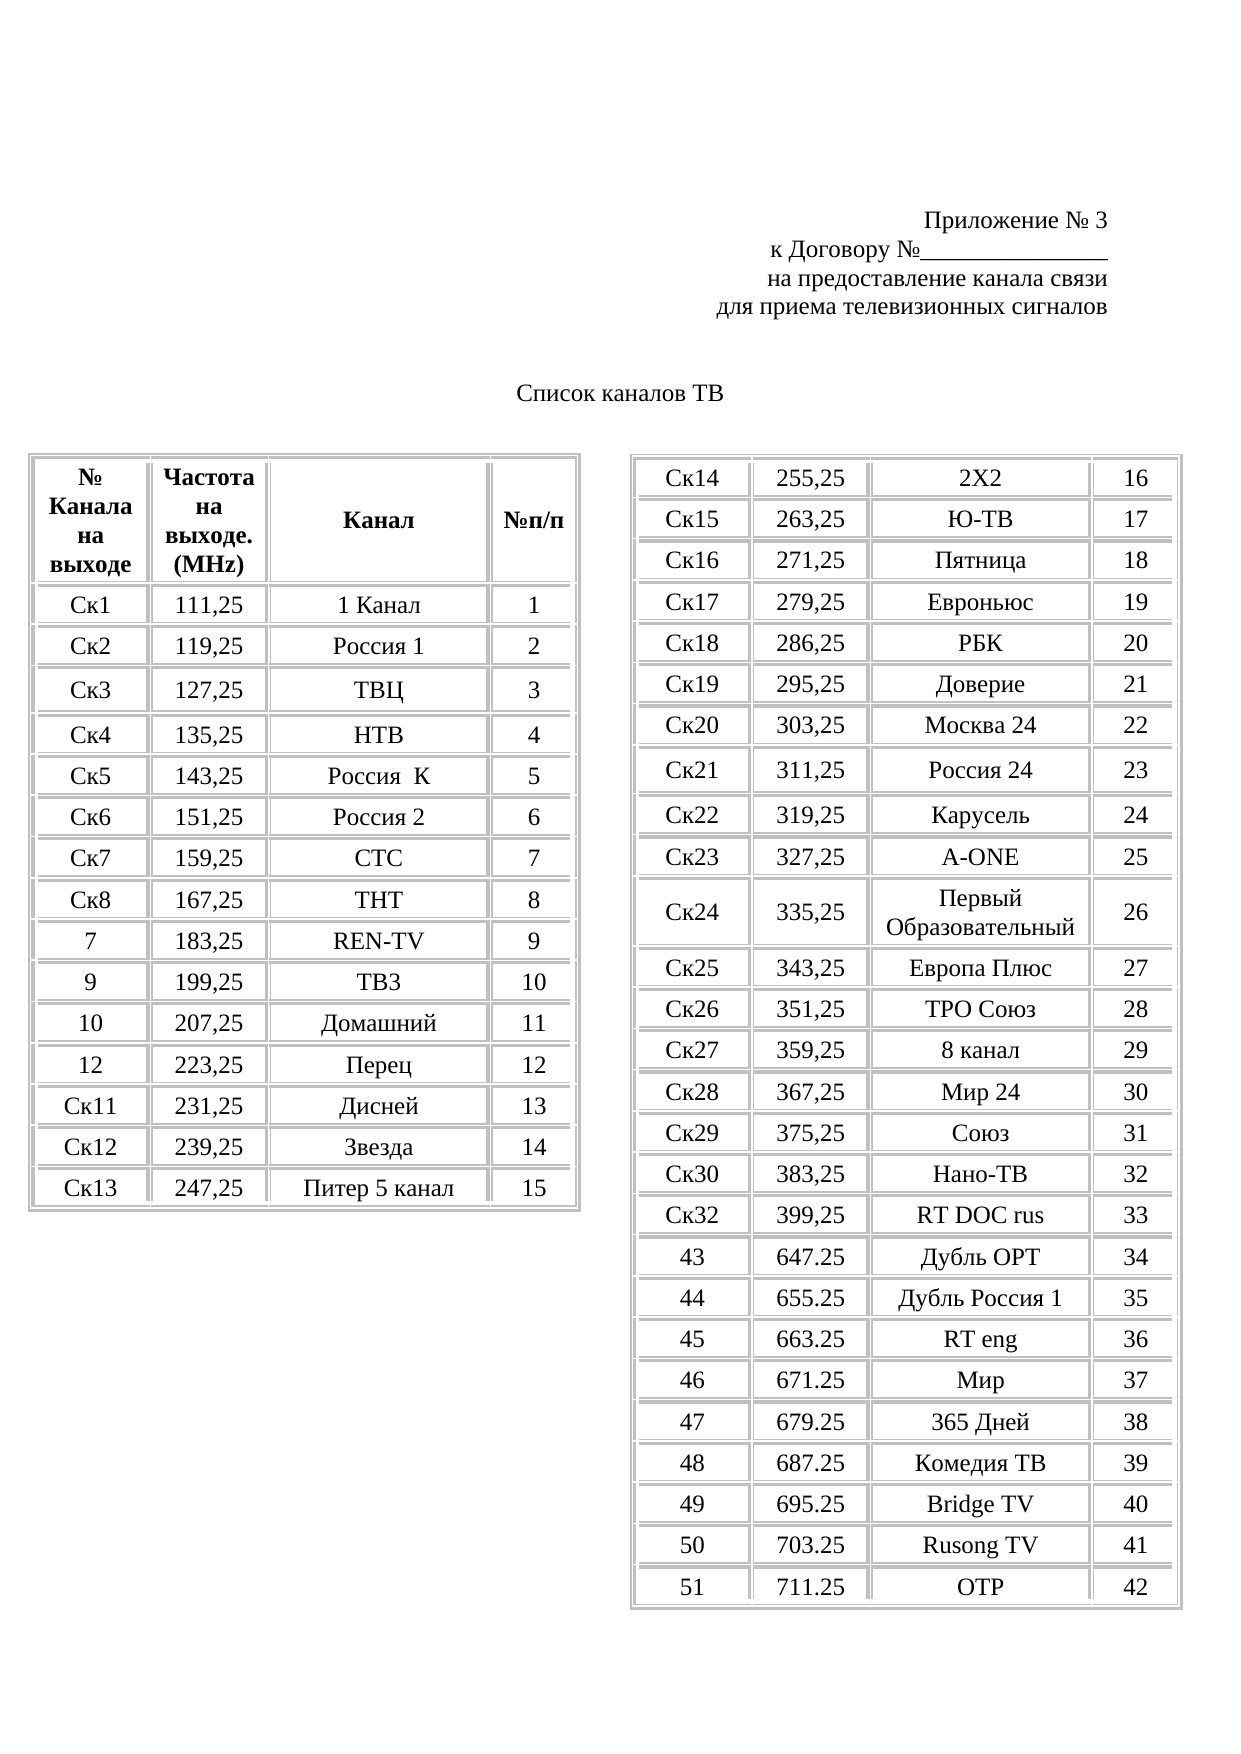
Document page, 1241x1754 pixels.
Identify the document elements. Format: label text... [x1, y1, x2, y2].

table_cell Ск24 [633, 874, 751, 943]
table_cell 679.25 [754, 1404, 866, 1438]
table_cell 32 [1091, 1150, 1180, 1191]
table_cell ТНТ [271, 882, 486, 917]
table_cell Дубль ОРТ [873, 1239, 1088, 1273]
table_cell 42 [1091, 1562, 1180, 1603]
table_cell 21 [1091, 660, 1180, 701]
table_cell 14 [490, 1123, 578, 1164]
table_cell 48 [633, 1439, 751, 1480]
table_cell Ск11 [31, 1082, 149, 1123]
table_cell 135,25 [153, 717, 265, 752]
table_cell 1 Канал [271, 587, 486, 622]
table_cell Rusong TV [873, 1527, 1088, 1562]
table_cell 12 [490, 1040, 578, 1082]
table_cell 4 [490, 710, 578, 752]
table_cell Ск22 [633, 791, 751, 832]
table_cell 647.25 [754, 1239, 866, 1273]
table_cell Домашний [271, 1005, 486, 1040]
table_cell 27 [1091, 944, 1180, 985]
table_cell Дубль Россия 1 [873, 1280, 1088, 1315]
table_cell 127,25 [153, 669, 265, 710]
table_header Частота на выходе. (MHz) [150, 455, 268, 581]
table_cell 319,25 [754, 797, 866, 832]
table_cell 37 [1091, 1356, 1180, 1397]
table_cell Россия 2 [271, 799, 486, 834]
table_cell Ск17 [633, 578, 751, 619]
table_cell Ск12 [31, 1123, 149, 1164]
table_cell Питер 5 канал [268, 1164, 489, 1205]
table_cell 41 [1091, 1521, 1180, 1562]
table_cell 23 [1091, 743, 1180, 791]
table_cell 10 [31, 999, 149, 1040]
table_cell Пятница [873, 543, 1088, 577]
table_cell Дисней [271, 1088, 486, 1123]
table_header Ск14 [636, 460, 751, 495]
table_cell Ск32 [633, 1191, 751, 1232]
table_cell 45 [633, 1315, 751, 1356]
table_cell 50 [633, 1521, 751, 1562]
table_cell 25 [1091, 832, 1180, 873]
text Приложение № 3 [708, 205, 1108, 234]
table_cell 31 [1091, 1109, 1180, 1150]
table_cell 279,25 [754, 584, 866, 619]
table_cell Россия К [271, 758, 486, 793]
table_cell 26 [1091, 874, 1180, 943]
table_cell 199,25 [153, 964, 265, 999]
text для приема телевизионных сигналов [708, 291, 1108, 320]
table_cell 271,25 [754, 543, 866, 577]
table_cell Нано-ТВ [873, 1156, 1088, 1191]
table_cell 671.25 [754, 1362, 866, 1397]
table_cell Евроньюс [873, 584, 1088, 619]
table_header 16 [1091, 455, 1180, 495]
table_cell Первый Образовательный [873, 880, 1088, 943]
table_cell 29 [1091, 1026, 1180, 1067]
table_cell Россия 24 [873, 749, 1088, 791]
table_cell 703.25 [754, 1527, 866, 1562]
table_cell 239,25 [153, 1129, 265, 1164]
table_cell 10 [490, 958, 578, 999]
table_cell Ск4 [31, 710, 149, 752]
table_cell 399,25 [754, 1197, 866, 1232]
table_cell 36 [1091, 1315, 1180, 1356]
table_cell 119,25 [153, 628, 265, 663]
table_cell РБК [873, 625, 1088, 660]
table_cell Ск16 [633, 536, 751, 577]
table_cell 12 [31, 1040, 149, 1082]
table_cell 49 [633, 1480, 751, 1521]
table_cell 351,25 [754, 991, 866, 1026]
table_cell 20 [1091, 619, 1180, 660]
table_cell 687.25 [754, 1445, 866, 1480]
table_cell 19 [1091, 578, 1180, 619]
table_cell 13 [490, 1082, 578, 1123]
table_cell 663.25 [754, 1321, 866, 1356]
table_cell 695.25 [754, 1486, 866, 1521]
table_cell 22 [1091, 701, 1180, 742]
table_cell 711.25 [751, 1562, 869, 1603]
table_cell 47 [633, 1397, 751, 1438]
table_header № Канала на выходе [35, 459, 149, 581]
table_cell 18 [1091, 536, 1180, 577]
table_cell RT DOC rus [873, 1197, 1088, 1232]
table_cell 7 [31, 917, 149, 958]
table_cell 39 [1091, 1439, 1180, 1480]
table_cell 383,25 [754, 1156, 866, 1191]
table_cell Ю-ТВ [873, 501, 1088, 536]
table_cell 159,25 [153, 840, 265, 875]
table_cell 44 [633, 1274, 751, 1315]
table_cell 365 Дней [873, 1404, 1088, 1438]
table_cell 7 [490, 834, 578, 875]
table_cell REN-TV [271, 923, 486, 958]
table_cell 167,25 [153, 882, 265, 917]
table_cell 327,25 [754, 839, 866, 873]
table_cell Ск1 [31, 581, 149, 622]
table_cell 2 [490, 622, 578, 663]
table_cell Bridge TV [873, 1486, 1088, 1521]
table_cell 46 [633, 1356, 751, 1397]
table_cell 367,25 [754, 1074, 866, 1108]
table_cell Ск2 [31, 622, 149, 663]
table_cell 24 [1091, 791, 1180, 832]
table_cell 151,25 [153, 799, 265, 834]
table_header 255,25 [751, 455, 869, 495]
table_cell Россия 1 [271, 628, 486, 663]
table_cell Комедия ТВ [873, 1445, 1088, 1480]
table_cell Ск23 [633, 832, 751, 873]
table_cell Ск25 [633, 944, 751, 985]
table_cell 311,25 [754, 749, 866, 791]
table_cell 207,25 [153, 1005, 265, 1040]
table_cell Доверие [873, 666, 1088, 701]
table_cell 655.25 [754, 1280, 866, 1315]
table_cell Союз [873, 1115, 1088, 1150]
table_cell 28 [1091, 985, 1180, 1026]
table_cell 375,25 [754, 1115, 866, 1150]
table_cell СТС [271, 840, 486, 875]
table_cell 11 [490, 999, 578, 1040]
table_cell Ск19 [633, 660, 751, 701]
table_cell ТВЦ [271, 669, 486, 710]
table_cell RT eng [873, 1321, 1088, 1356]
table_cell 9 [31, 958, 149, 999]
table_cell 359,25 [754, 1032, 866, 1067]
text на предоставление канала связи [708, 263, 1108, 291]
table_cell ТВ3 [271, 964, 486, 999]
table_header 2Х2 [870, 455, 1091, 495]
table_cell Ск20 [633, 701, 751, 742]
table_cell 30 [1091, 1067, 1180, 1108]
table_cell 51 [633, 1562, 751, 1603]
table_cell 3 [490, 663, 578, 710]
table_cell ОТР [870, 1562, 1091, 1603]
table_cell 343,25 [754, 950, 866, 985]
table_cell 34 [1091, 1232, 1180, 1273]
table_cell Европа Плюс [873, 950, 1088, 985]
table_cell 33 [1091, 1191, 1180, 1232]
table_cell 1 [490, 581, 578, 622]
table_cell 8 [490, 875, 578, 917]
table_cell 40 [1091, 1480, 1180, 1521]
table_cell 223,25 [153, 1047, 265, 1082]
table_header №п/п [490, 455, 578, 581]
table_cell Ск6 [31, 793, 149, 834]
table_cell 8 канал [873, 1032, 1088, 1067]
table_cell 335,25 [754, 880, 866, 943]
table_cell 247,25 [150, 1164, 268, 1205]
table_cell 43 [633, 1232, 751, 1273]
table_cell 17 [1091, 495, 1180, 536]
table_cell 5 [490, 752, 578, 793]
table_cell 143,25 [153, 758, 265, 793]
table_cell 231,25 [153, 1088, 265, 1123]
text к Договору №_______________ [708, 234, 1108, 263]
table_cell 286,25 [754, 625, 866, 660]
table_header Канал [268, 455, 489, 581]
table_cell Ск28 [633, 1067, 751, 1108]
table_cell Ск29 [633, 1109, 751, 1150]
table_cell Перец [271, 1047, 486, 1082]
table_cell Ск18 [633, 619, 751, 660]
text Список каналов ТВ [133, 378, 1108, 406]
table_cell Ск3 [31, 663, 149, 710]
table_cell 6 [490, 793, 578, 834]
table_cell Звезда [271, 1129, 486, 1164]
table_cell 303,25 [754, 708, 866, 742]
table_cell Карусель [873, 797, 1088, 832]
table_cell Ск15 [633, 495, 751, 536]
table_cell 263,25 [754, 501, 866, 536]
table_cell Ск7 [31, 834, 149, 875]
table_cell Ск13 [31, 1164, 149, 1205]
table_cell 295,25 [754, 666, 866, 701]
table_cell A-ONE [873, 839, 1088, 873]
table_cell ТРО Союз [873, 991, 1088, 1026]
table_cell Ск21 [633, 743, 751, 791]
table_cell Ск27 [633, 1026, 751, 1067]
table_cell Ск5 [31, 752, 149, 793]
table_cell 15 [490, 1164, 578, 1205]
table_cell Ск30 [633, 1150, 751, 1191]
table_cell Мир [873, 1362, 1088, 1397]
table_cell 111,25 [153, 587, 265, 622]
table_cell Ск26 [633, 985, 751, 1026]
table_cell 35 [1091, 1274, 1180, 1315]
table_cell Мир 24 [873, 1074, 1088, 1108]
table_cell 183,25 [153, 923, 265, 958]
table_cell 38 [1091, 1397, 1180, 1438]
table_cell НТВ [271, 717, 486, 752]
table_cell Ск8 [31, 875, 149, 917]
table_cell Москва 24 [873, 708, 1088, 742]
table_cell 9 [490, 917, 578, 958]
